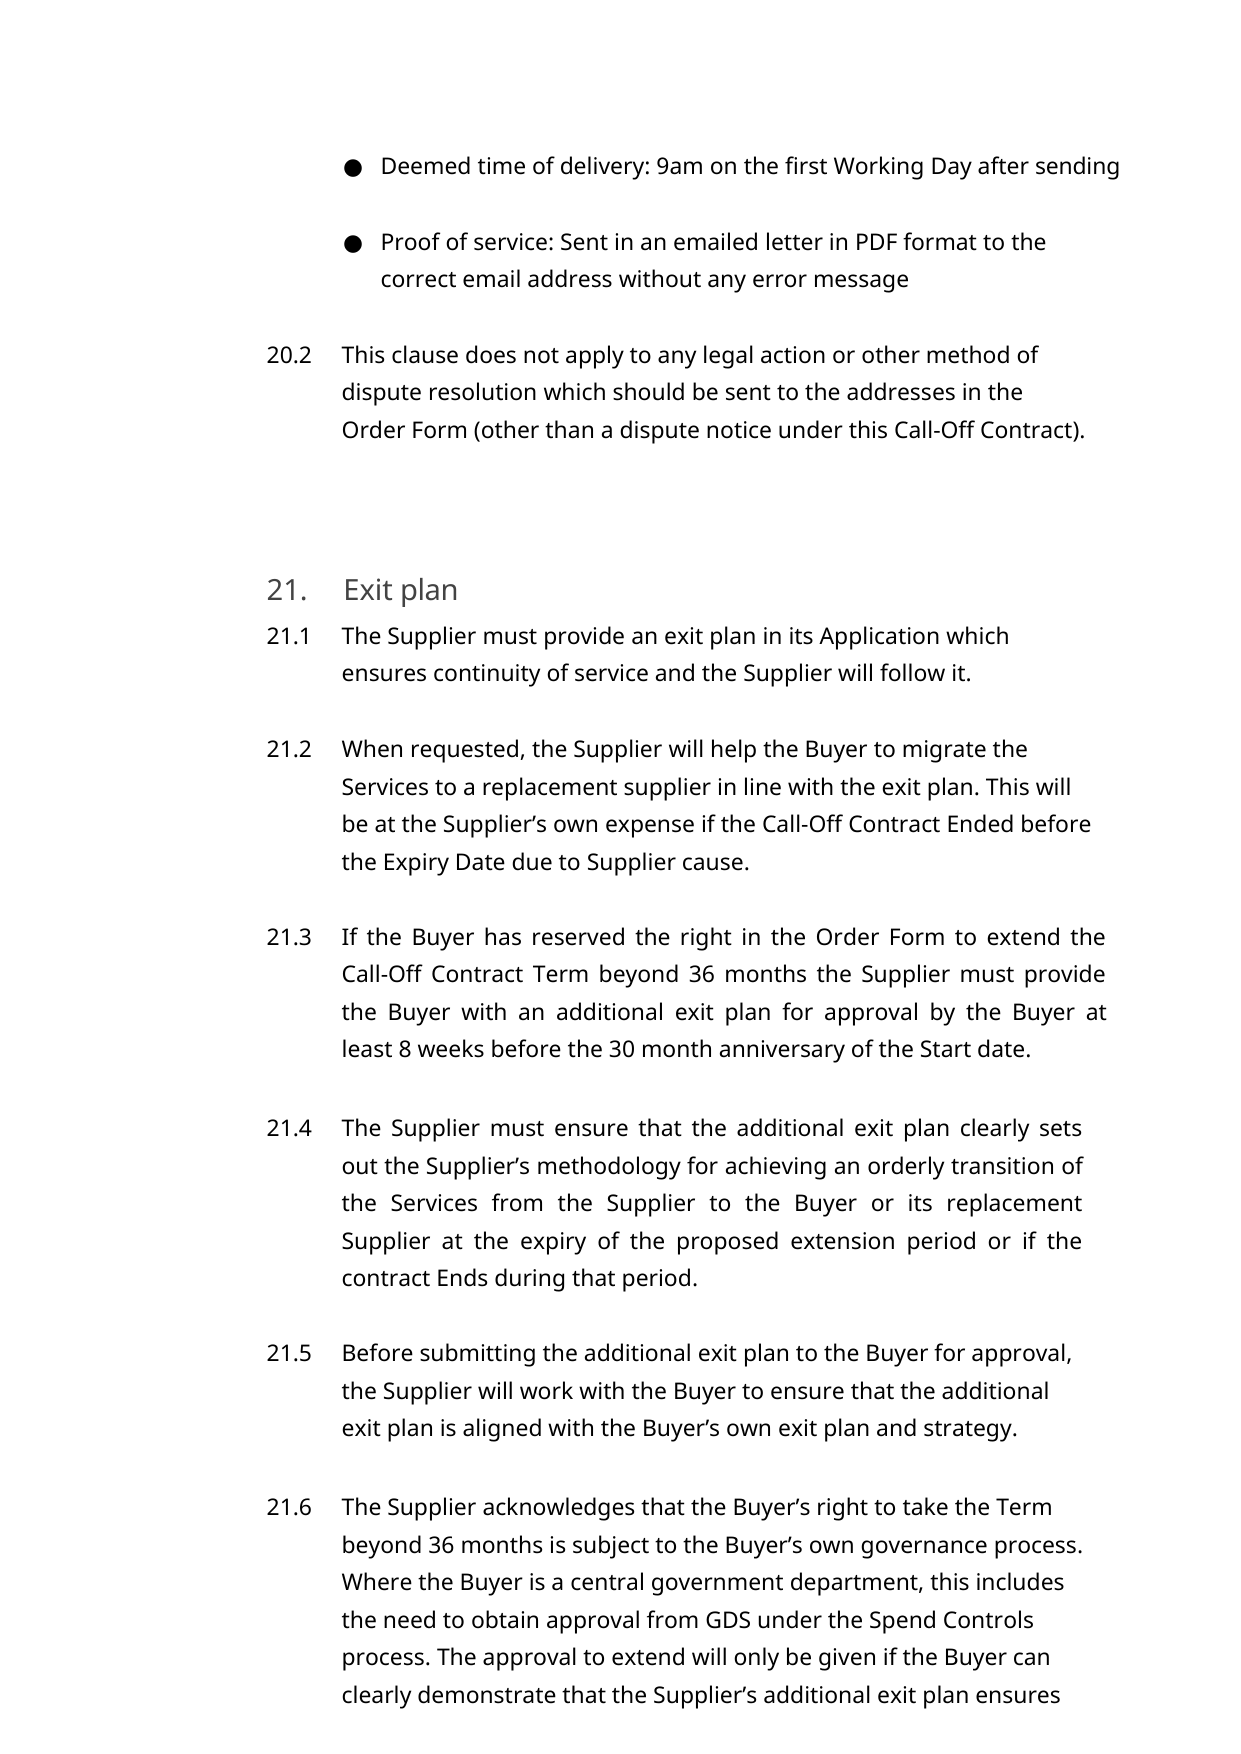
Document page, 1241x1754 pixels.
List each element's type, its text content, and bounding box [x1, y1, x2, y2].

subtitle Exit plan [266, 569, 1211, 609]
list When requested, the Supplier will help the Buyer to migrate the Services to a replacement supplier in line with the exit plan. This will be at the Supplier’s own expense if the Call-Off Contract Ended before the Expiry Date due to Supplier cause. [266, 733, 1104, 877]
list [266, 1491, 1098, 1710]
list Deemed time of delivery: 9am on the first Working Day after sending [343, 150, 1211, 181]
list Proof of service: Sent in an emailed letter in PDF format to the correct email address without any error message [343, 226, 1088, 294]
list Before submitting the additional exit plan to the Buyer for approval, the Supplier will work with the Buyer to ensure that the additional exit plan is aligned with the Buyer’s own exit plan and strategy. [266, 1337, 1075, 1443]
list The Supplier must provide an exit plan in its Application which ensures continuity of service and the Supplier will follow it. [266, 620, 1059, 689]
list If the Buyer has reserved the right in the Order Form to extend the Call-Off Contract Term beyond 36 months the Supplier must provide the Buyer with an additional exit plan for approval by the Buyer at least 8 weeks before the 30 month anniversary of the Start date. [266, 921, 1107, 1064]
list The Supplier must ensure that the additional exit plan clearly sets out the Supplier’s methodology for achieving an orderly transition of the Services from the Supplier to the Buyer or its replacement Supplier at the expiry of the proposed extension period or if the contract Ends during that period. [266, 1112, 1083, 1293]
list This clause does not apply to any legal action or other method of dispute resolution which should be sent to the addresses in the Order Form (other than a dispute notice under this Call-Off Contract). [266, 339, 1091, 445]
